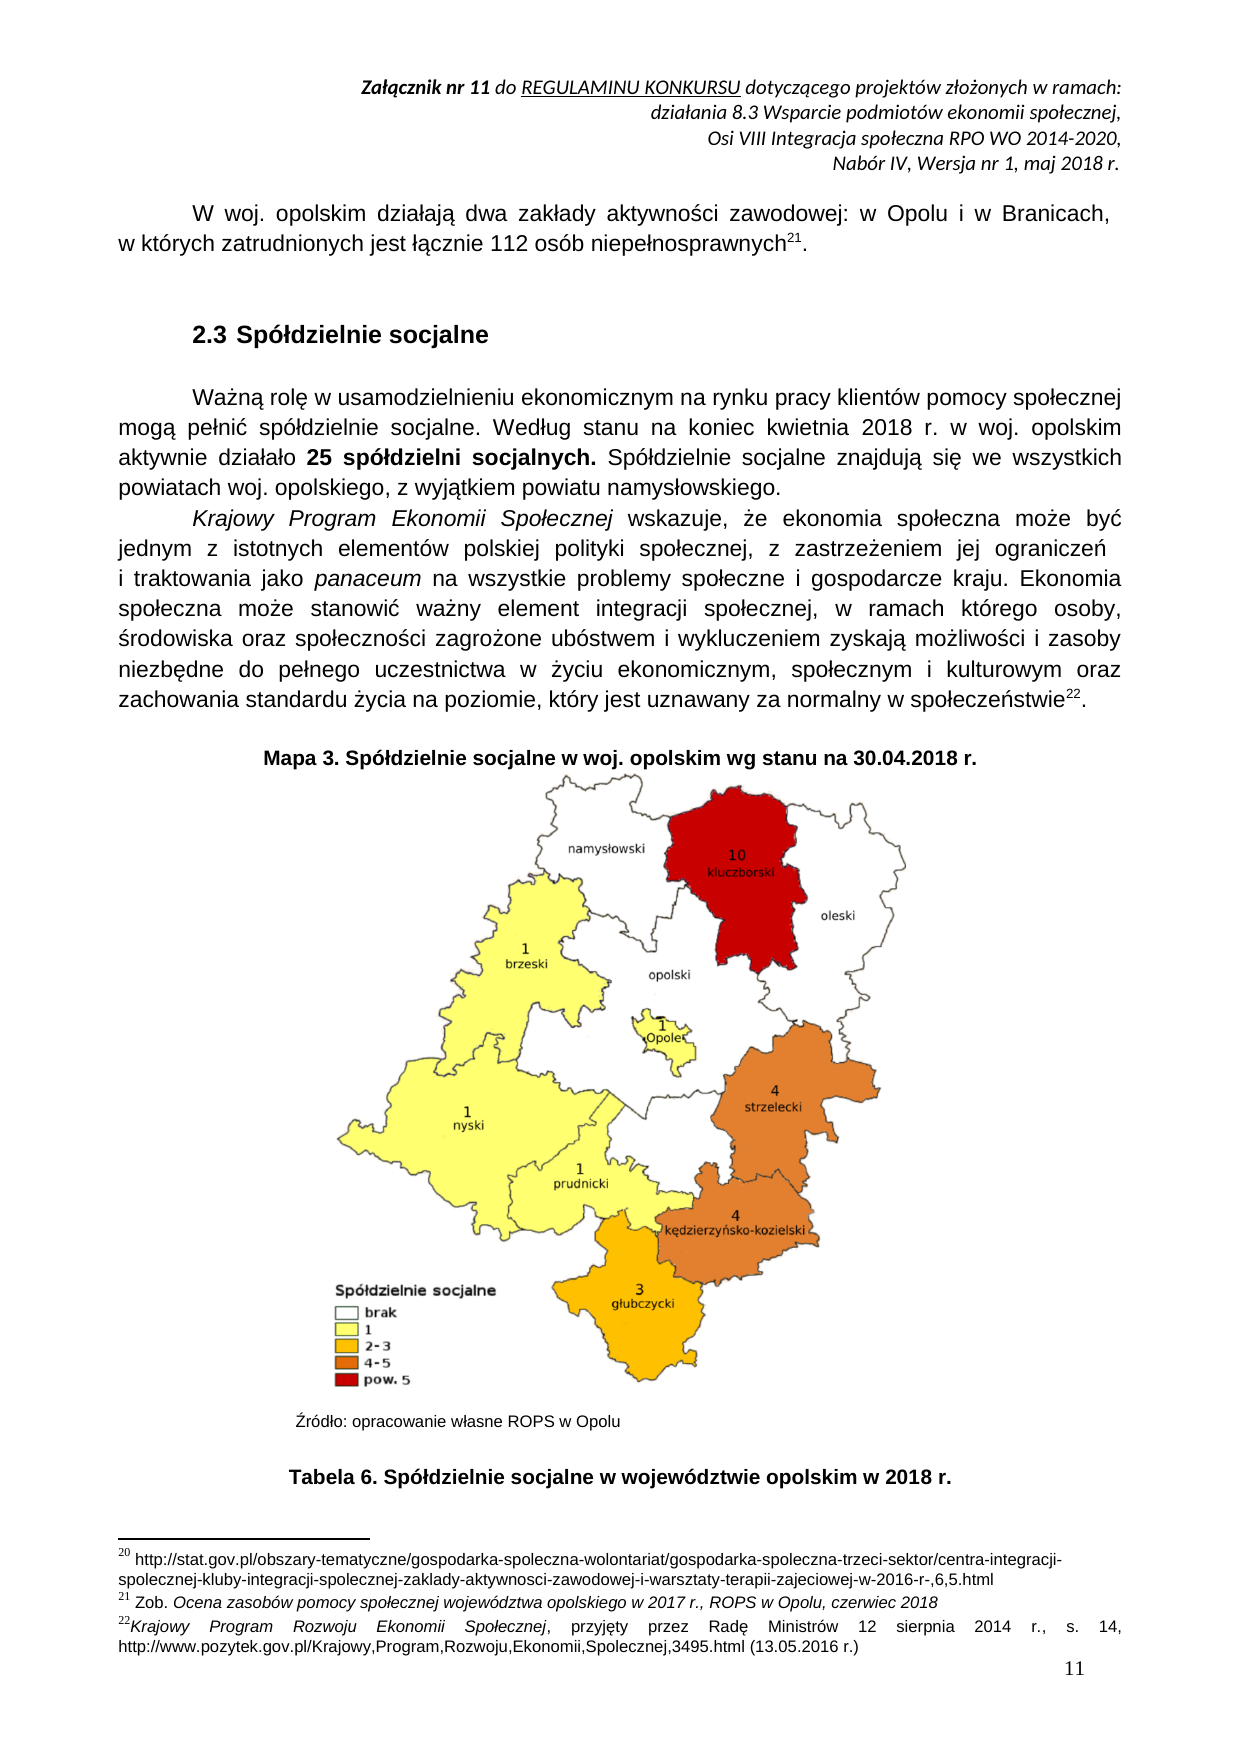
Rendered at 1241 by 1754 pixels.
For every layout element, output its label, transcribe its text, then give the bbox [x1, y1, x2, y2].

list Ważną rolę w usamodzielnieniu ekonomicznym na rynku pracy klientów pomocy społecznej mogą pełnić spółdzielnie socjalne. Według stanu na koniec kwietnia 2018 r. w woj. opolskim aktywnie działało 25 spółdzielni socjalnych. Spółdzielnie socjalne znajdują się we wszystkich powiatach woj. opolskiego, z wyjątkiem powiatu namysłowskiego. [118, 384, 1122, 501]
list Krajowy Program Ekonomii Społecznej wskazuje, że ekonomia społeczna może być jednym z istotnych elementów polskiej polityki społecznej, z zastrzeżeniem jej ograniczeń i traktowania jako panaceum na wszystkie problemy społeczne i gospodarcze kraju. Ekonomia społeczna może stanowić ważny element integracji społecznej, w ramach którego osoby, środowiska oraz społeczności zagrożone ubóstwem i wykluczeniem zyskają możliwości i zasoby niezbędne do pełnego uczestnictwa w życiu ekonomicznym, społecznym i kulturowym oraz zachowania standardu życia na poziomie, który jest uznawany za normalny w społeczeństwie. [118, 504, 1122, 712]
picture [334, 773, 907, 1387]
list Mapa 3. Spółdzielnie socjalne w woj. opolskim wg stanu na 30.04.2018 r. [118, 746, 1122, 770]
list Tabela 6. Spółdzielnie socjalne w województwie opolskim w 2018 r. [118, 1464, 1122, 1488]
list Spółdzielnie socjalne [192, 320, 1122, 349]
list Źródło: opracowanie własne ROPS w Opolu [295, 1412, 1122, 1431]
list W woj. opolskim działają dwa zakłady aktywności zawodowej: w Opolu i w Branicach, w których zatrudnionych jest łącznie 112 osób niepełnosprawnych. [118, 199, 1122, 256]
